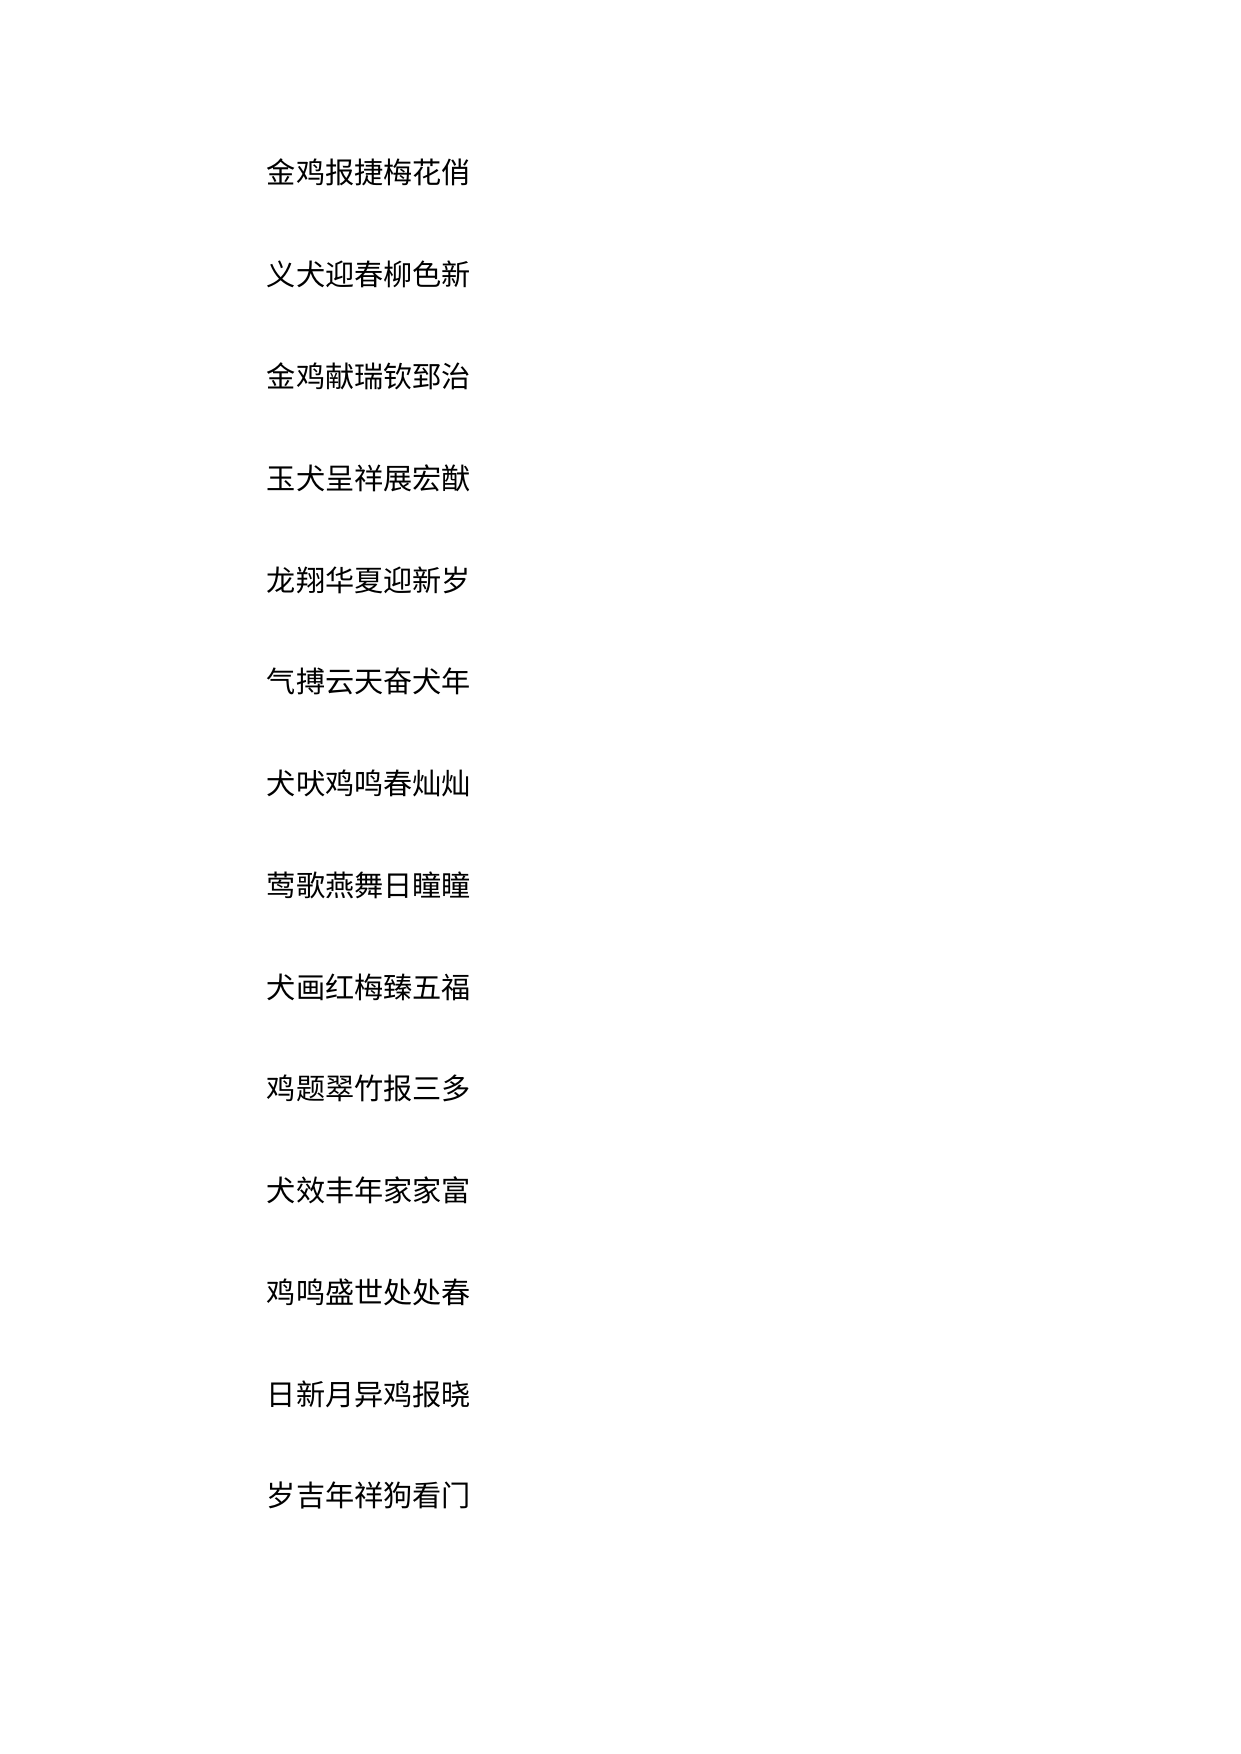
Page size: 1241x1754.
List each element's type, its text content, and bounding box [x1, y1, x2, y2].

text 犬效丰年家家富 [150, 1168, 1090, 1210]
text 玉犬呈祥展宏猷 [150, 455, 1090, 498]
text 犬画红梅臻五福 [150, 964, 1090, 1006]
text 鸡鸣盛世处处春 [150, 1269, 1090, 1312]
text 义犬迎春柳色新 [150, 252, 1090, 294]
text 莺歌燕舞日瞳瞳 [150, 862, 1090, 905]
text 岁吉年祥狗看门 [150, 1473, 1090, 1515]
text 龙翔华夏迎新岁 [150, 557, 1090, 599]
text 日新月异鸡报晓 [150, 1371, 1090, 1413]
text 金鸡献瑞钦郅治 [150, 353, 1090, 396]
text 金鸡报捷梅花俏 [150, 150, 1090, 192]
text 气搏云天奋犬年 [150, 659, 1090, 701]
text 鸡题翠竹报三多 [150, 1066, 1090, 1108]
text 犬吠鸡鸣春灿灿 [150, 761, 1090, 803]
